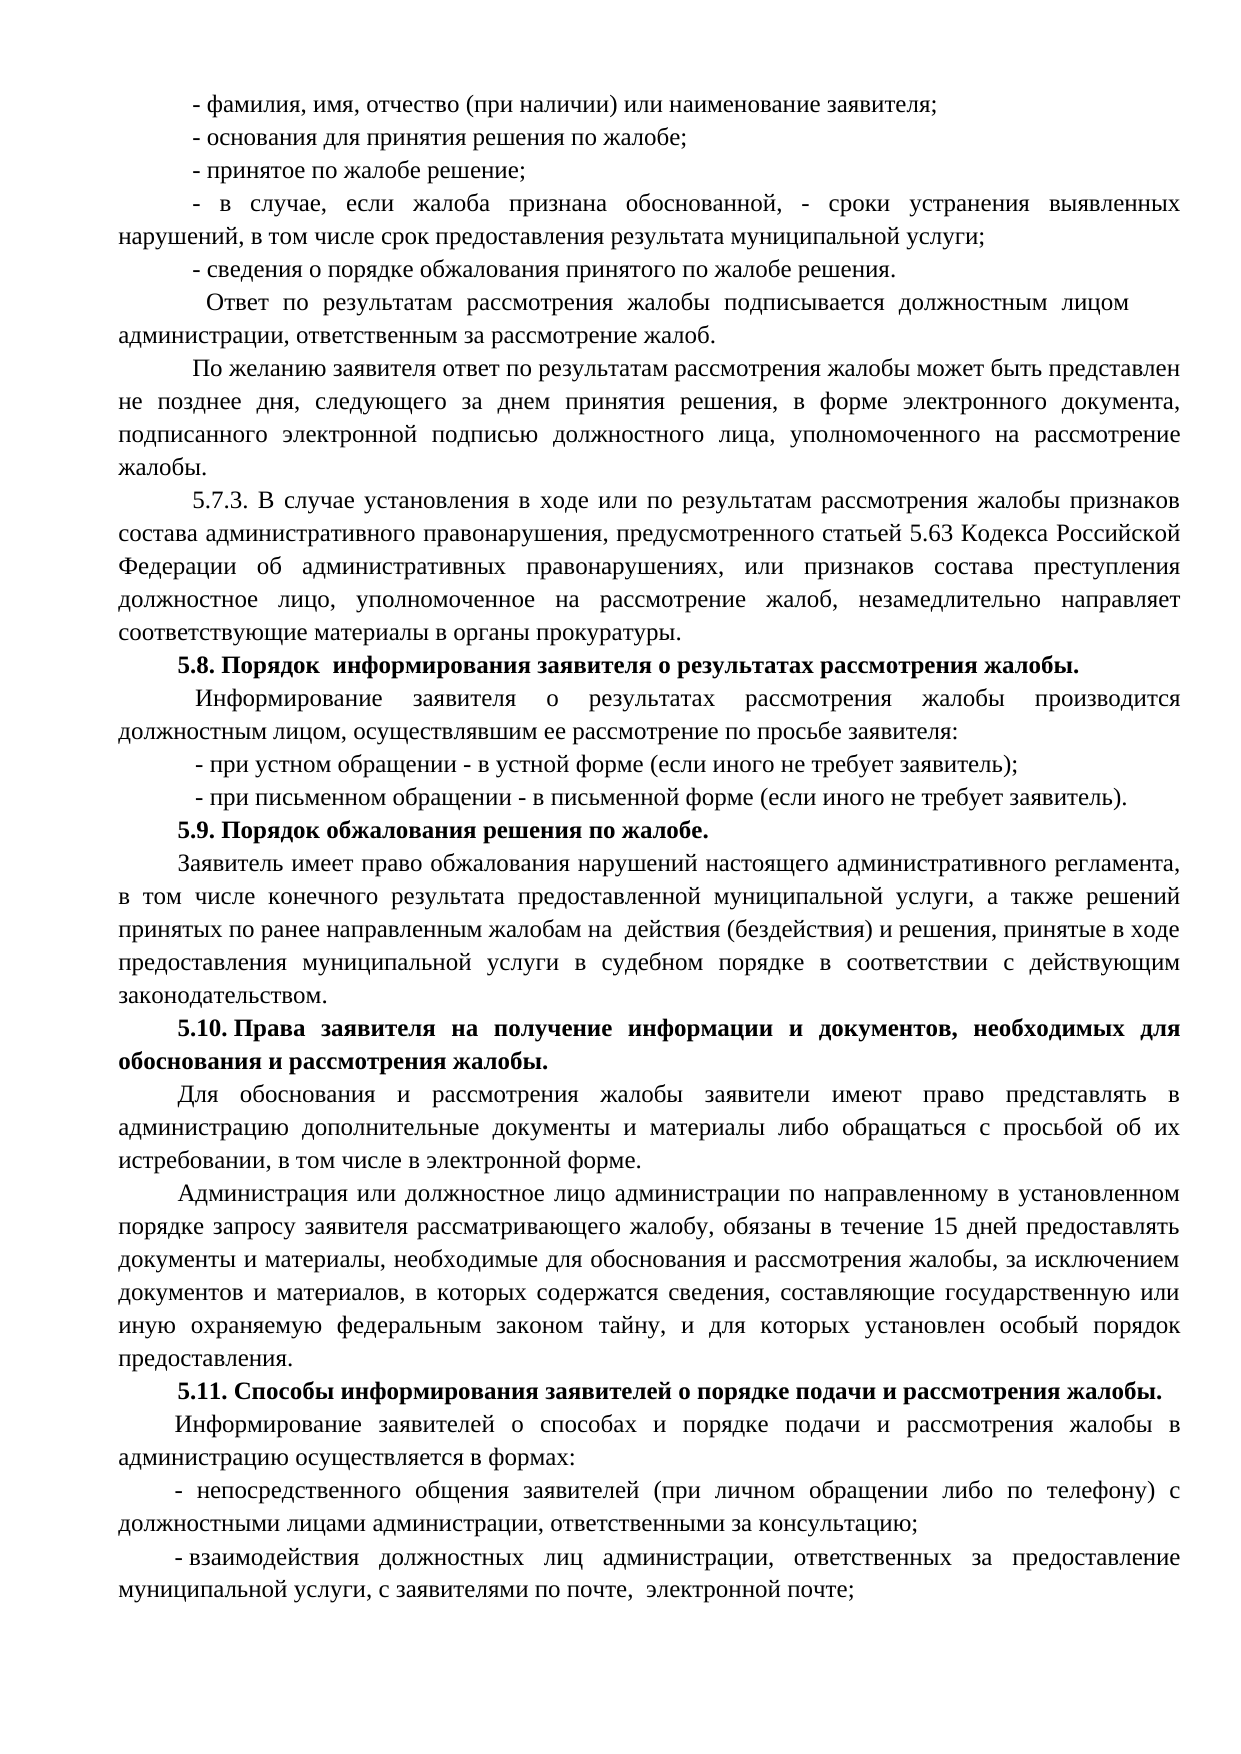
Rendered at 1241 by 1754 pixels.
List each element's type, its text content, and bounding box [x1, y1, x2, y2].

text - взаимодействия должностных лиц администрации, ответственных за предоставление муниципальной услуги, с заявителями по почте, электронной почте; [118, 1542, 1181, 1603]
text - принятое по жалобе решение; [118, 155, 1130, 183]
text Ответ по результатам рассмотрения жалобы подписывается должностным лицом администрации, ответственным за рассмотрение жалоб. [118, 287, 1130, 348]
text - непосредственного общения заявителей (при личном обращении либо по телефону) с должностными лицами администрации, ответственными за консультацию; [118, 1476, 1181, 1537]
text 5.9. Порядок обжалования решения по жалобе. [118, 815, 1181, 844]
text 5.11. Способы информирования заявителей о порядке подачи и рассмотрения жалобы. [118, 1376, 1181, 1405]
text - сведения о порядке обжалования принятого по жалобе решения. [118, 254, 1130, 282]
text 5.7.3. В случае установления в ходе или по результатам рассмотрения жалобы признаков состава административного правонарушения, предусмотренного статьей 5.63 Кодекса Российской Федерации об административных правонарушениях, или признаков состава преступления должностное лицо, уполномоченное на рассмотрение жалоб, незамедлительно направляет соответствующие материалы в органы прокуратуры. [118, 485, 1181, 646]
text Администрация или должностное лицо администрации по направленному в установленном порядке запросу заявителя рассматривающего жалобу, обязаны в течение 15 дней предоставлять документы и материалы, необходимые для обоснования и рассмотрения жалобы, за исключением документов и материалов, в которых содержатся сведения, составляющие государственную или иную охраняемую федеральным законом тайну, и для которых установлен особый порядок предоставления. [118, 1178, 1181, 1372]
text 5.8. Порядок информирования заявителя о результатах рассмотрения жалобы. [118, 650, 1181, 679]
text Для обоснования и рассмотрения жалобы заявители имеют право представлять в администрацию дополнительные документы и материалы либо обращаться с просьбой об их истребовании, в том числе в электронной форме. [118, 1079, 1181, 1174]
text - основания для принятия решения по жалобе; [118, 122, 1181, 150]
text Заявитель имеет право обжалования нарушений настоящего административного регламента, в том числе конечного результата предоставленной муниципальной услуги, а также решений принятых по ранее направленным жалобам на действия (бездействия) и решения, принятые в ходе предоставления муниципальной услуги в судебном порядке в соответствии с действующим законодательством. [118, 848, 1181, 1009]
text - фамилия, имя, отчество (при наличии) или наименование заявителя; [118, 89, 1181, 117]
text - в случае, если жалоба признана обоснованной, - сроки устранения выявленных нарушений, в том числе срок предоставления результата муниципальной услуги; [118, 188, 1181, 249]
text - при письменном обращении - в письменной форме (если иного не требует заявитель). [118, 782, 1181, 811]
text - при устном обращении - в устной форме (если иного не требует заявитель); [118, 749, 1181, 778]
text Информирование заявителя о результатах рассмотрения жалобы производится должностным лицом, осуществлявшим ее рассмотрение по просьбе заявителя: [118, 683, 1181, 745]
text 5.10. Права заявителя на получение информации и документов, необходимых для обоснования и рассмотрения жалобы. [118, 1013, 1181, 1075]
text По желанию заявителя ответ по результатам рассмотрения жалобы может быть представлен не позднее дня, следующего за днем принятия решения, в форме электронного документа, подписанного электронной подписью должностного лица, уполномоченного на рассмотрение жалобы. [118, 353, 1181, 481]
text Информирование заявителей о способах и порядке подачи и рассмотрения жалобы в администрацию осуществляется в формах: [118, 1409, 1181, 1471]
